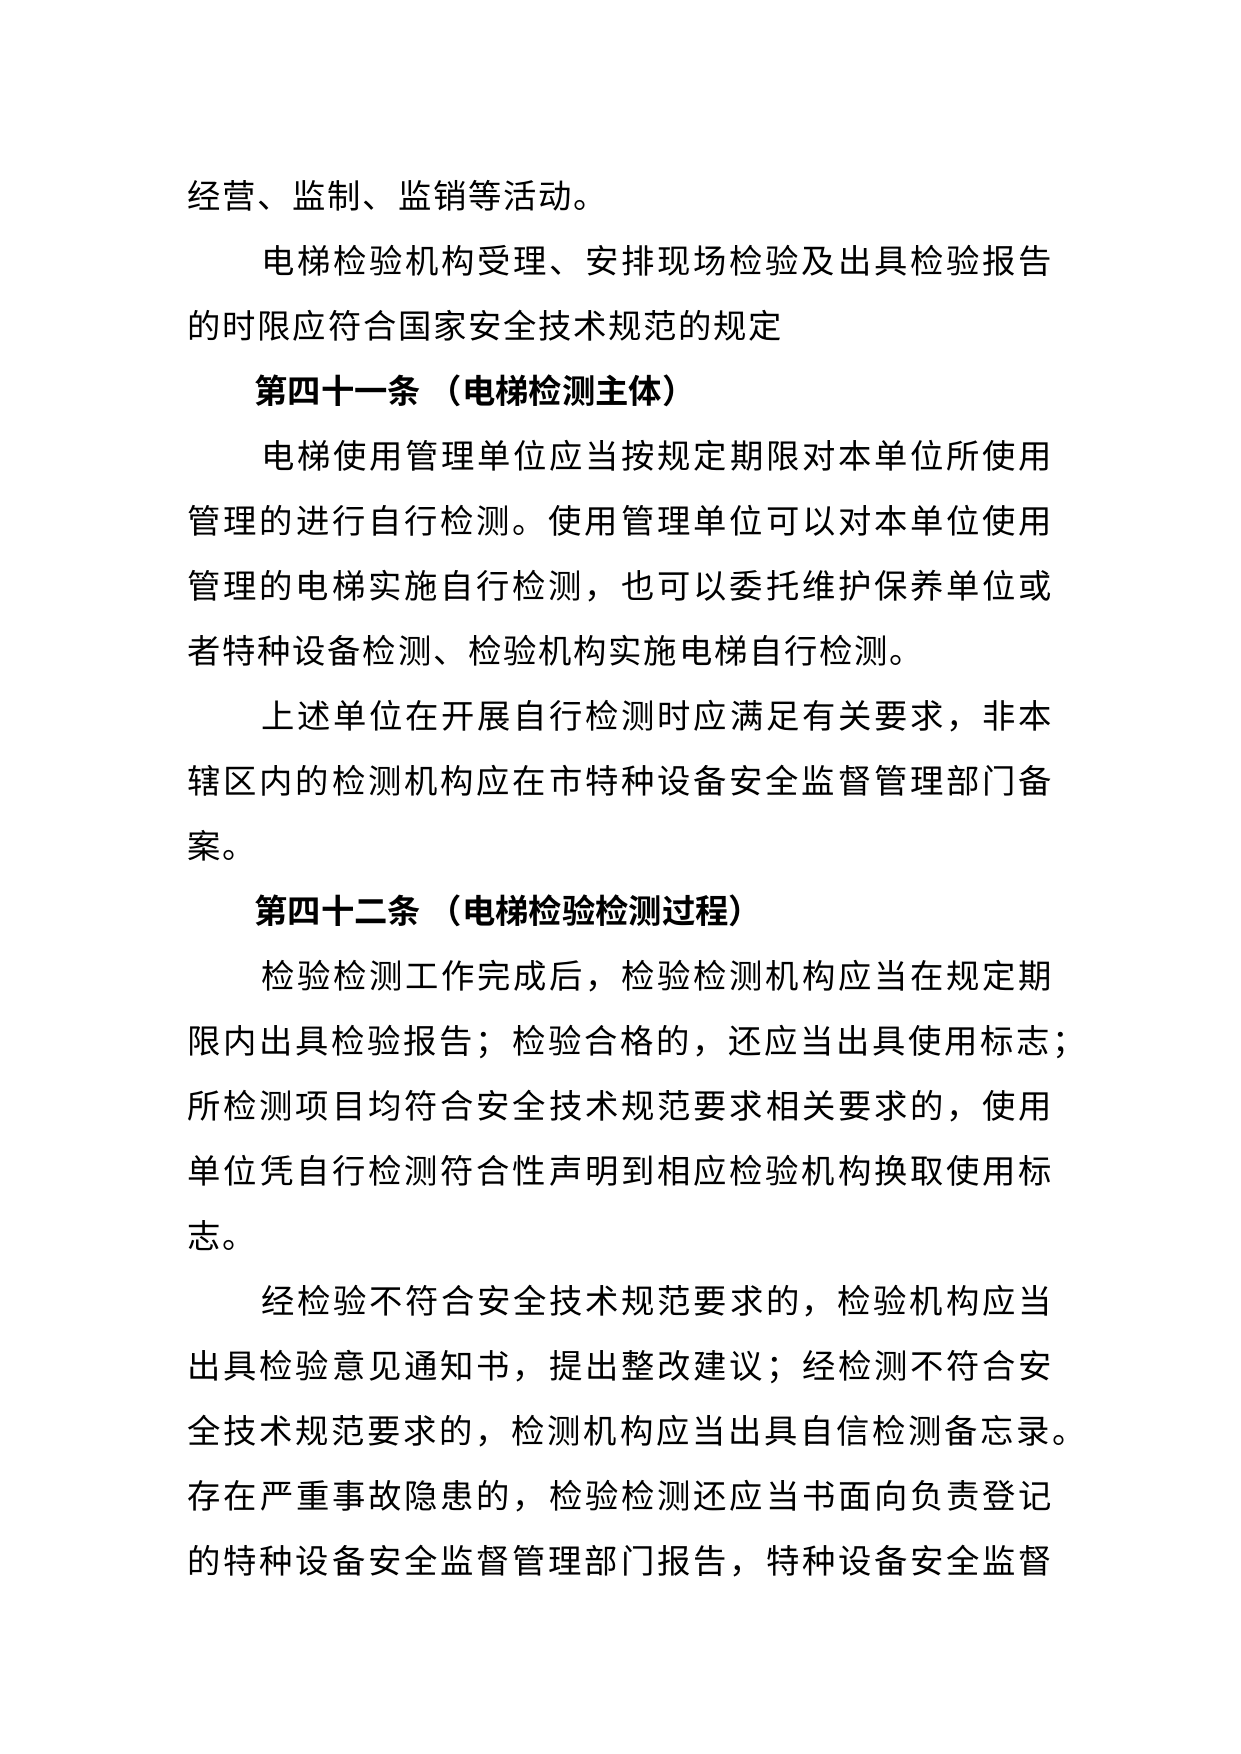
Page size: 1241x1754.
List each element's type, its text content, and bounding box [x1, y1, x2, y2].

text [187, 162, 1053, 227]
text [187, 1267, 1053, 1592]
text 电梯检验机构受理、安排现场检验及出具检验报告的时限应符合国家安全技术规范的规定 [187, 227, 1053, 357]
text 上述单位在开展自行检测时应满足有关要求，非本辖区内的检测机构应在市特种设备安全监督管理部门备案。 [187, 682, 1053, 877]
text 第四十一条 （电梯检测主体） [187, 357, 1053, 422]
text 检验检测工作完成后，检验检测机构应当在规定期限内出具检验报告；检验合格的，还应当出具使用标志；所检测项目均符合安全技术规范要求相关要求的，使用单位凭自行检测符合性声明到相应检验机构换取使用标志。 [187, 942, 1053, 1267]
text 第四十二条 （电梯检验检测过程） [187, 877, 1053, 942]
text 电梯使用管理单位应当按规定期限对本单位所使用管理的进行自行检测。使用管理单位可以对本单位使用管理的电梯实施自行检测，也可以委托维护保养单位或者特种设备检测、检验机构实施电梯自行检测。 [187, 422, 1053, 682]
